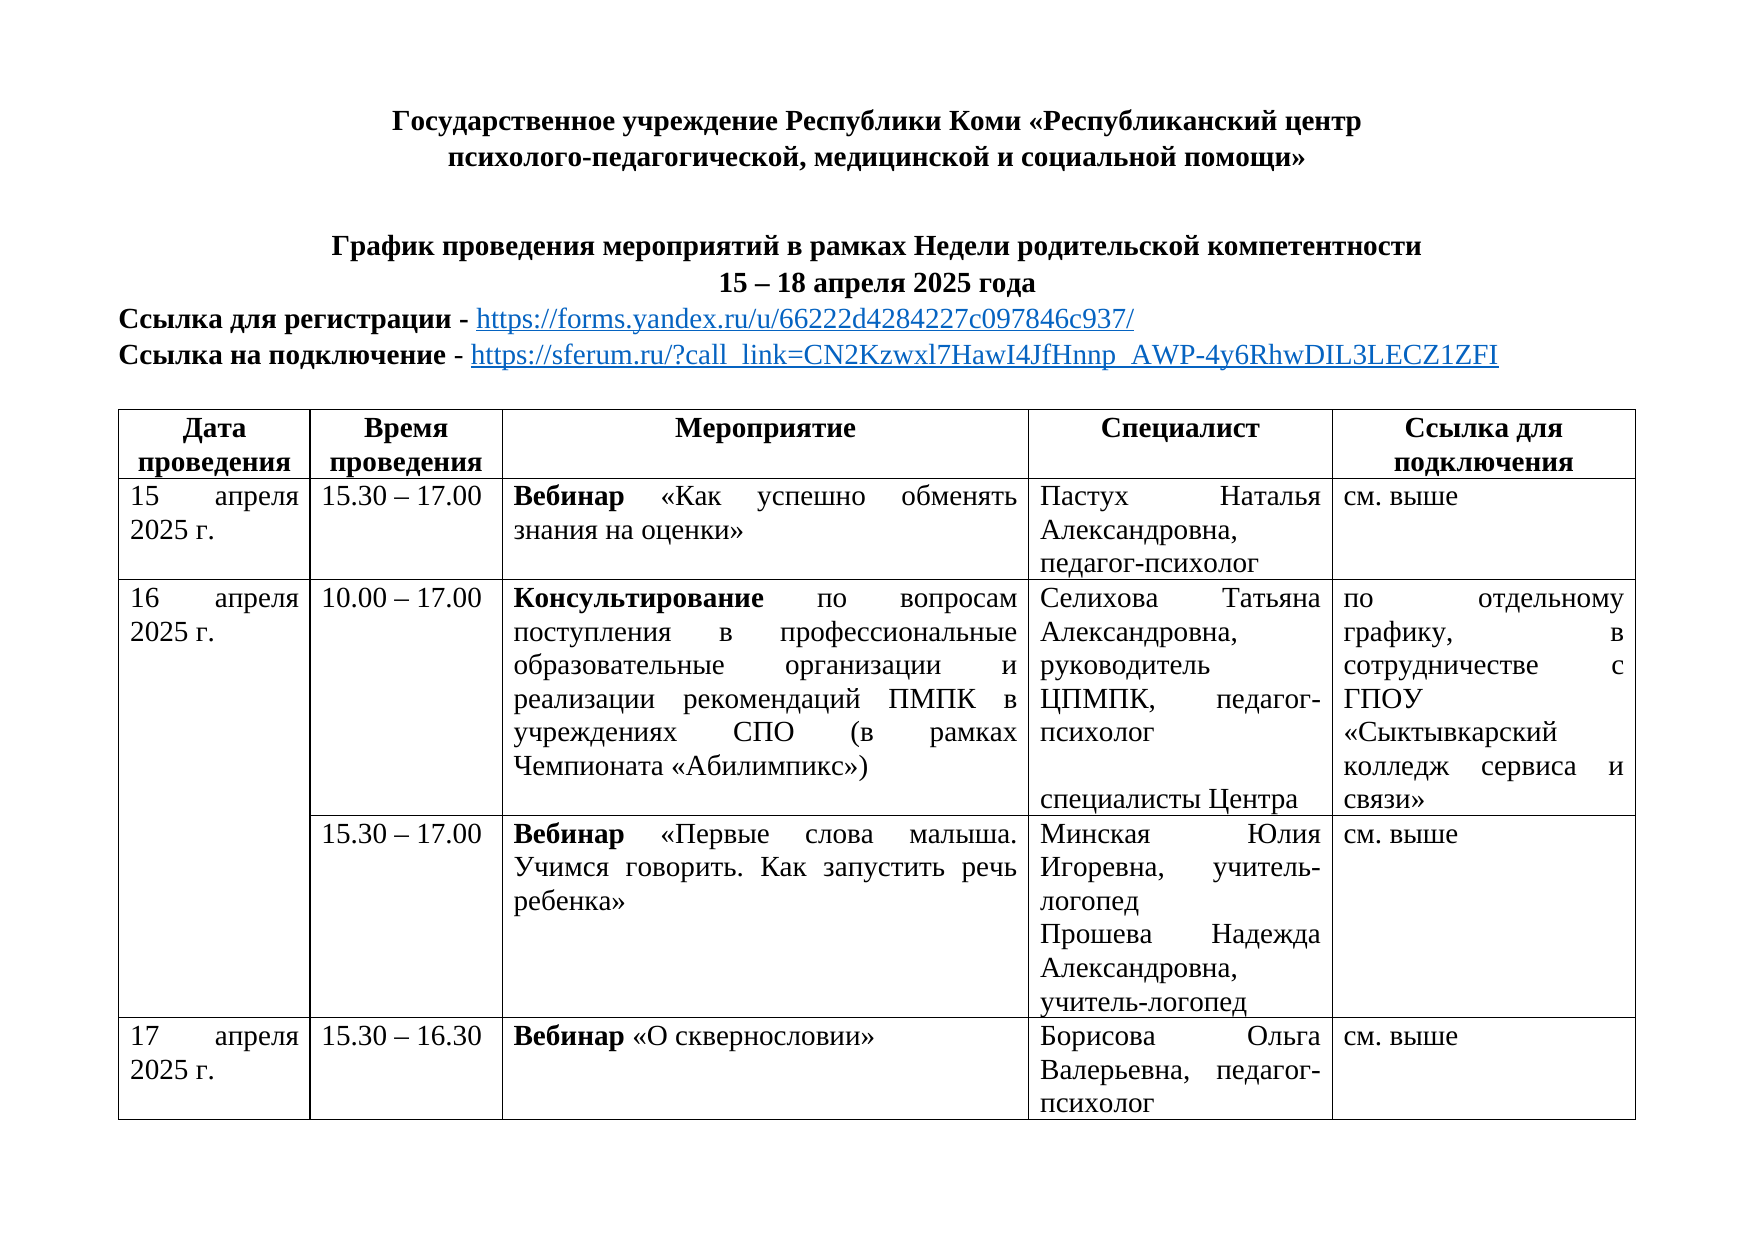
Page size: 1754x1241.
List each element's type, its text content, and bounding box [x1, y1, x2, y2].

table_cell 15.30 – 17.00 [311, 479, 502, 579]
table_header Дата проведения [119, 410, 309, 477]
text Ссылка на подключение - https://sferum.ru/?call_link=CN2Kzwxl7HawI4JfHnnp_AWP-4y6RhwDIL3LECZ1ZFI [118, 337, 1636, 371]
table_cell 15 апреля 2025 г. [119, 479, 309, 579]
table_header Ссылка для подключения [1333, 410, 1635, 477]
table_cell Пастух Наталья Александровна, педагог-психолог [1029, 479, 1332, 579]
table_cell Борисова Ольга Валерьевна, педагог-психолог [1029, 1018, 1332, 1119]
table_cell по отдельному графику, в сотрудничестве с ГПОУ «Сыктывкарский колледж сервиса и связи» [1333, 580, 1635, 815]
table_cell 17 апреля 2025 г. [119, 1018, 309, 1119]
table_cell 15.30 – 16.30 [311, 1018, 502, 1119]
table_cell Консультирование по вопросам поступления в профессиональные образовательные организации и реализации рекомендаций ПМПК в учреждениях СПО (в рамках Чемпионата «Абилимпикс») [503, 580, 1028, 815]
table_cell 10.00 – 17.00 [311, 580, 502, 815]
table_cell Вебинар «Как успешно обменять знания на оценки» [503, 479, 1028, 579]
table_cell см. выше [1333, 479, 1635, 579]
table_cell Минская Юлия Игоревна, учитель-логопед Прошева Надежда Александровна, учитель-логопед [1029, 816, 1332, 1017]
text психолого-педагогической, медицинской и социальной помощи» [118, 139, 1636, 173]
text 15 – 18 апреля 2025 года [118, 265, 1636, 298]
table_header Мероприятие [503, 410, 1028, 477]
table_cell см. выше [1333, 816, 1635, 1017]
text Государственное учреждение Республики Коми «Республиканский центр [118, 103, 1636, 137]
table_header Специалист [1029, 410, 1332, 477]
table_cell Вебинар «О сквернословии» [503, 1018, 1028, 1119]
table_cell Вебинар «Первые слова малыша. Учимся говорить. Как запустить речь ребенка» [503, 816, 1028, 1017]
table_cell Селихова Татьяна Александровна, руководитель ЦПМПК, педагог-психолог специалисты Центра [1029, 580, 1332, 815]
table_header Время проведения [311, 410, 502, 477]
table_cell 16 апреля 2025 г. [119, 580, 309, 1017]
text Ссылка для регистрации - https://forms.yandex.ru/u/66222d4284227c097846c937/ [118, 301, 1636, 334]
text График проведения мероприятий в рамках Недели родительской компетентности [118, 228, 1636, 262]
table_cell см. выше [1333, 1018, 1635, 1119]
table_cell 15.30 – 17.00 [311, 816, 502, 1017]
